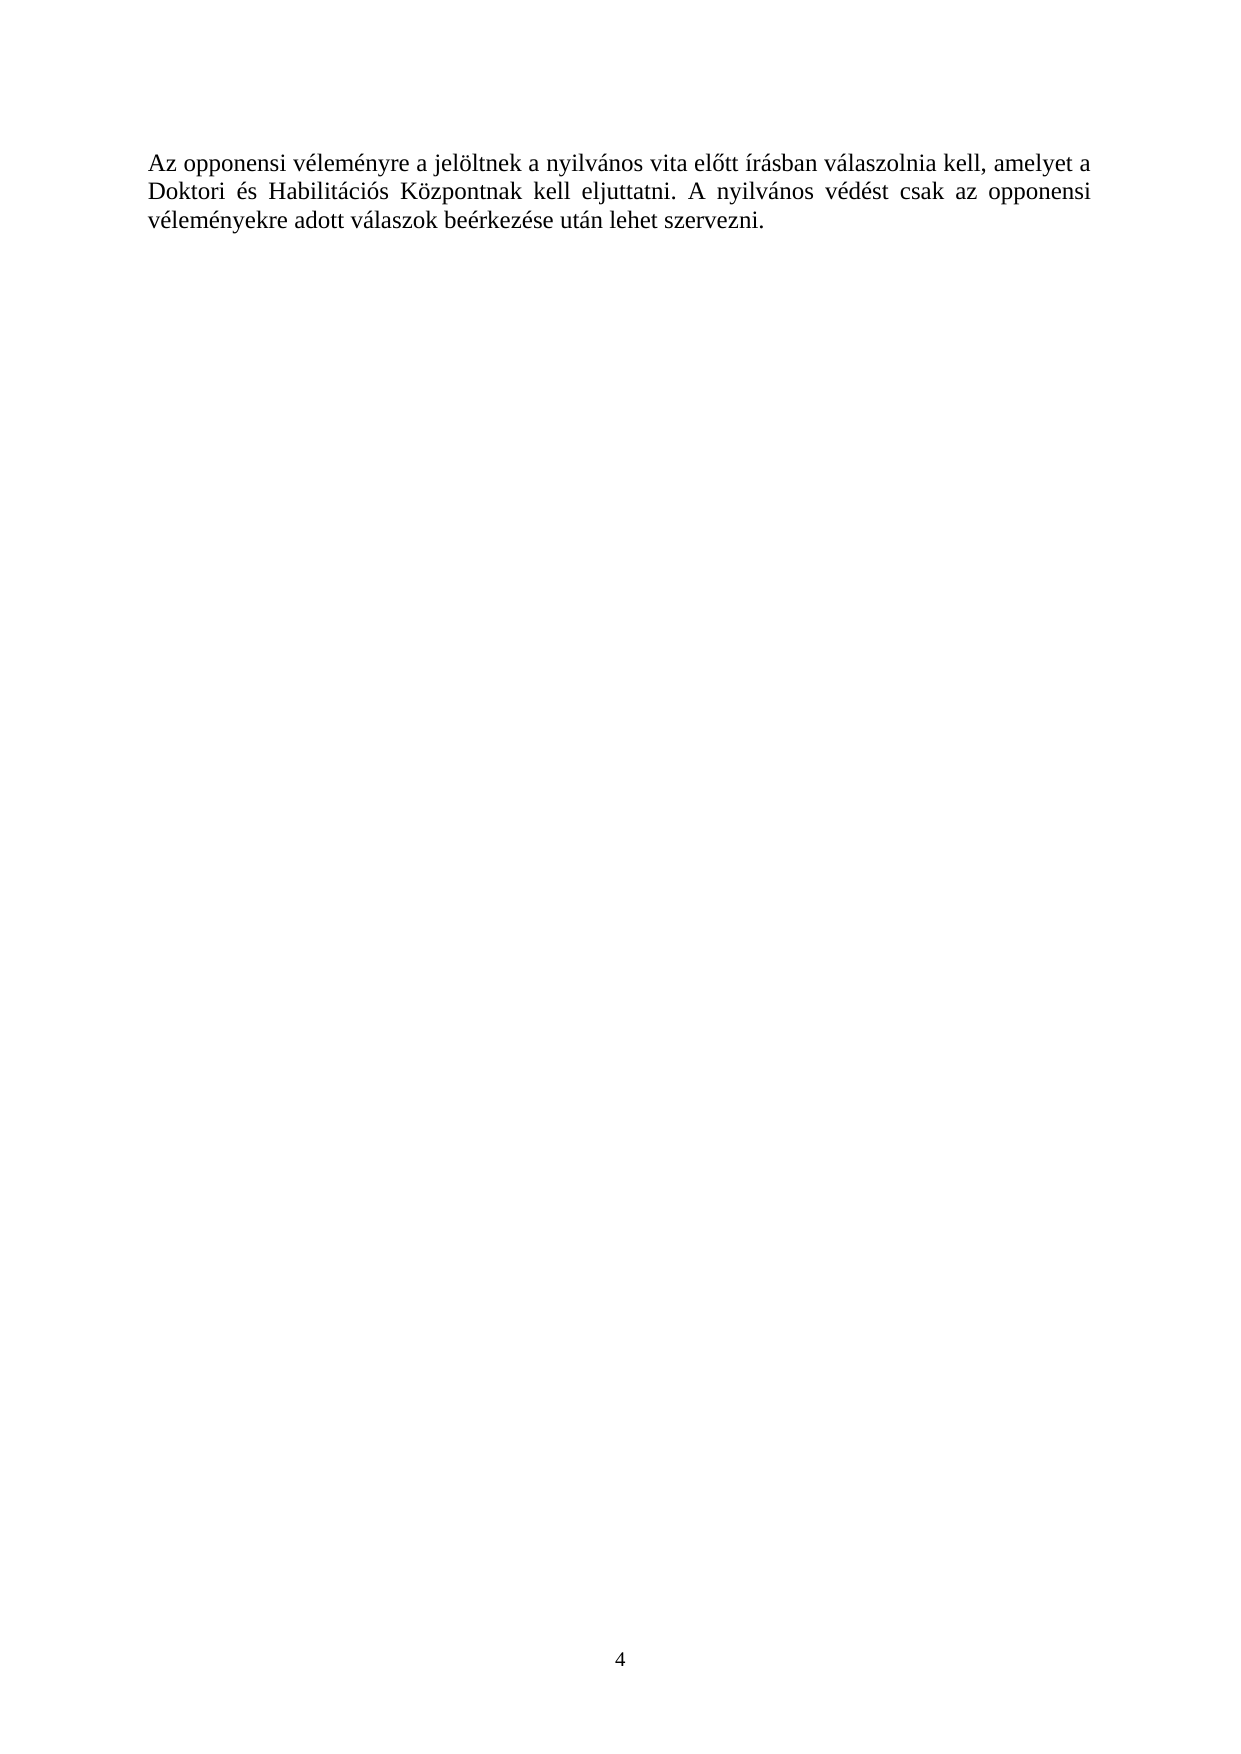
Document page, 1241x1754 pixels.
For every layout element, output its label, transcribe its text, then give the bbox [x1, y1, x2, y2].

text Az opponensi véleményre a jelöltnek a nyilvános vita előtt írásban válaszolnia kell, amelyet a Doktori és Habilitációs Központnak kell eljuttatni. A nyilvános védést csak az opponensi véleményekre adott válaszok beérkezése után lehet szervezni. [148, 148, 1092, 234]
